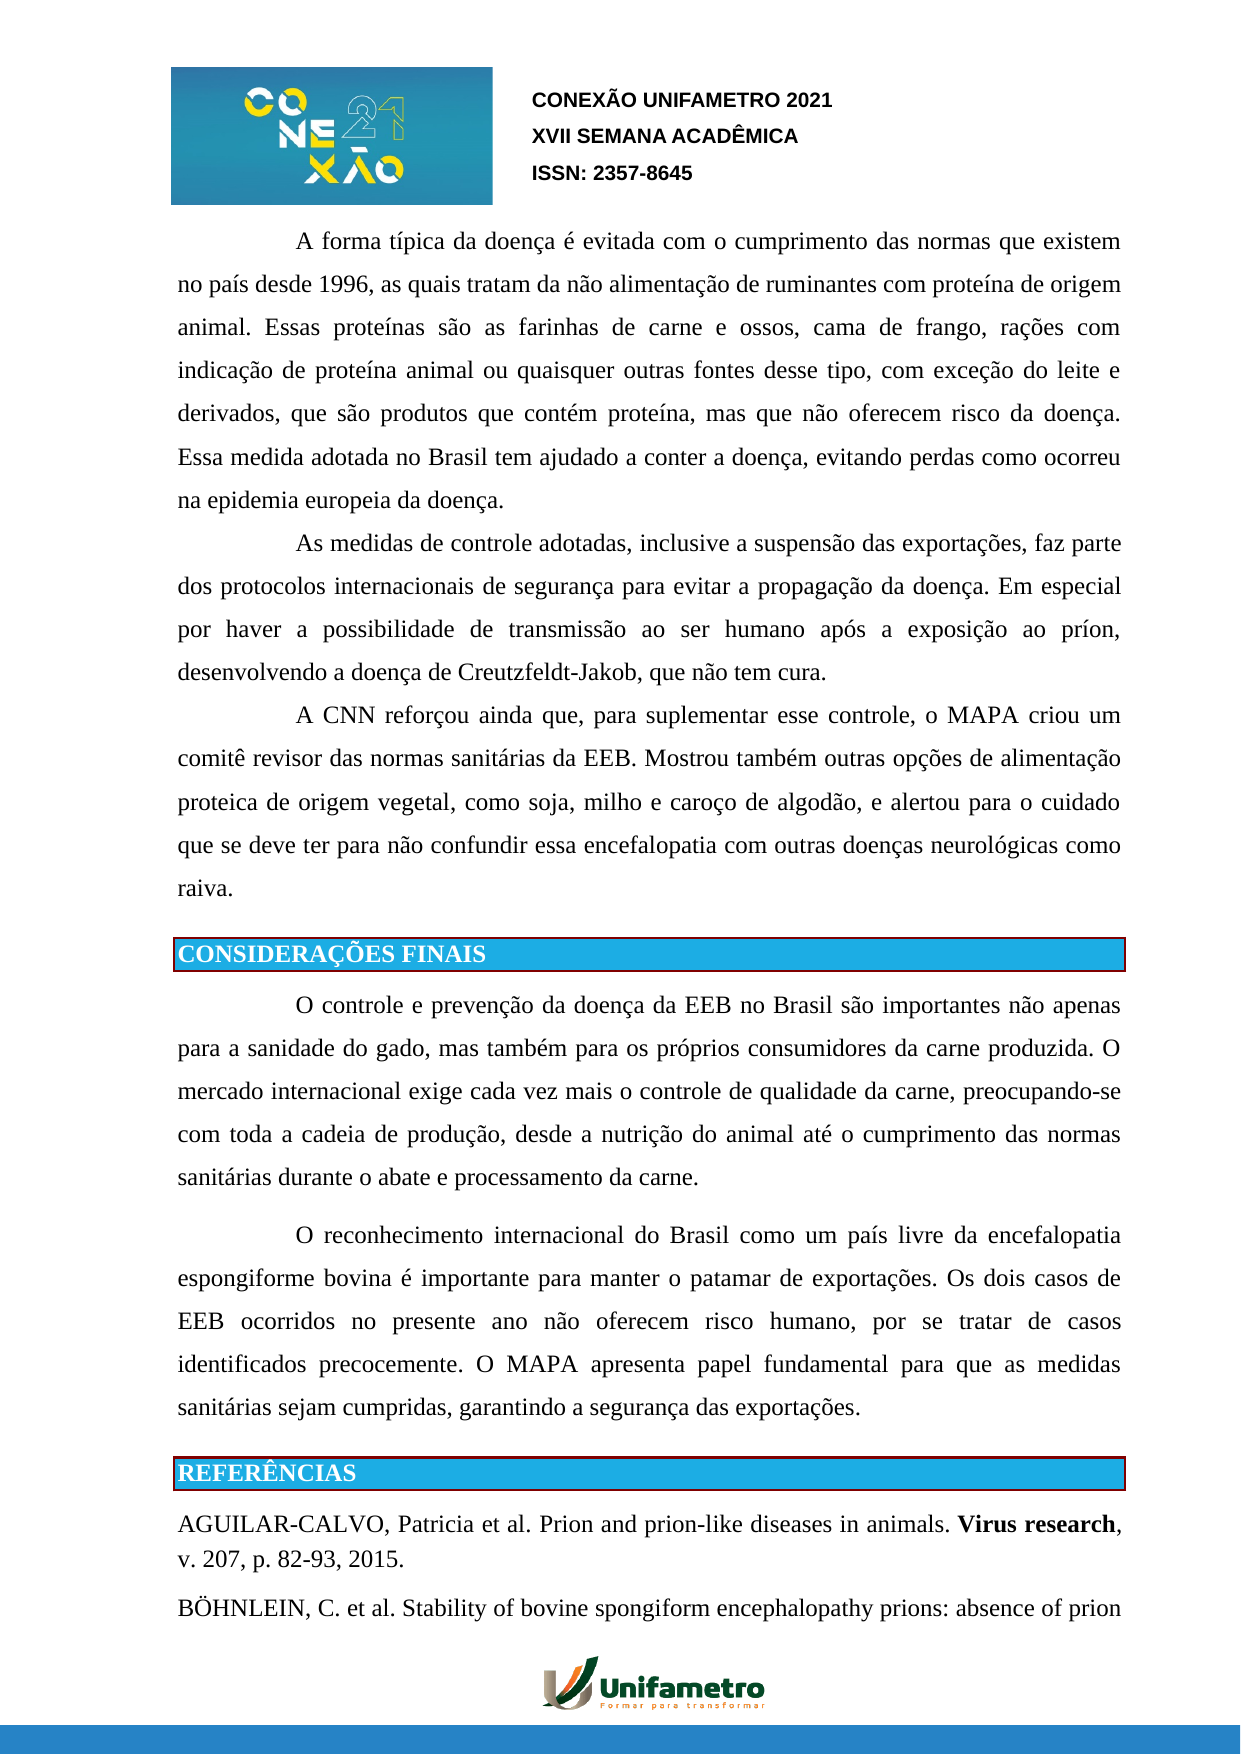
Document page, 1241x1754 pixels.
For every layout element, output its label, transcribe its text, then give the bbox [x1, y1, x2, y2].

text AGUILAR-CALVO, Patricia et al. Prion and prion-like diseases in animals. Virus research, v. 207, p. 82-93, 2015. [177, 1509, 1122, 1573]
text As medidas de controle adotadas, inclusive a suspensão das exportações, faz parte dos protocolos internacionais de segurança para evitar a propagação da doença. Em especial por haver a possibilidade de transmissão ao ser humano após a exposição ao príon, desenvolvendo a doença de Creutzfeldt-Jakob, que não tem cura. [177, 528, 1122, 686]
text REFERÊNCIAS [175, 1459, 1124, 1489]
text O controle e prevenção da doença da EEB no Brasil são importantes não apenas para a sanidade do gado, mas também para os próprios consumidores da carne produzida. O mercado internacional exige cada vez mais o controle de qualidade da carne, preocupando-se com toda a cadeia de produção, desde a nutrição do animal até o cumprimento das normas sanitárias durante o abate e processamento da carne. [177, 990, 1122, 1191]
picture [171, 67, 493, 205]
picture [504, 1630, 795, 1725]
text A CNN reforçou ainda que, para suplementar esse controle, o MAPA criou um comitê revisor das normas sanitárias da EEB. Mostrou também outras opções de alimentação proteica de origem vegetal, como soja, milho e caroço de algodão, e alertou para o cuidado que se deve ter para não confundir essa encefalopatia com outras doenças neurológicas como raiva. [177, 700, 1122, 902]
text O reconhecimento internacional do Brasil como um país livre da encefalopatia espongiforme bovina é importante para manter o patamar de exportações. Os dois casos de EEB ocorridos no presente ano não oferecem risco humano, por se tratar de casos identificados precocemente. O MAPA apresenta papel fundamental para que as medidas sanitárias sejam cumpridas, garantindo a segurança das exportações. [177, 1220, 1122, 1421]
text CONSIDERAÇÕES FINAIS [175, 939, 1124, 970]
text A forma típica da doença é evitada com o cumprimento das normas que existem no país desde 1996, as quais tratam da não alimentação de ruminantes com proteína de origem animal. Essas proteínas são as farinhas de carne e ossos, cama de frango, rações com indicação de proteína animal ou quaisquer outras fontes desse tipo, com exceção do leite e derivados, que são produtos que contém proteína, mas que não oferecem risco da doença. Essa medida adotada no Brasil tem ajudado a conter a doença, evitando perdas como ocorreu na epidemia europeia da doença. [177, 226, 1122, 513]
